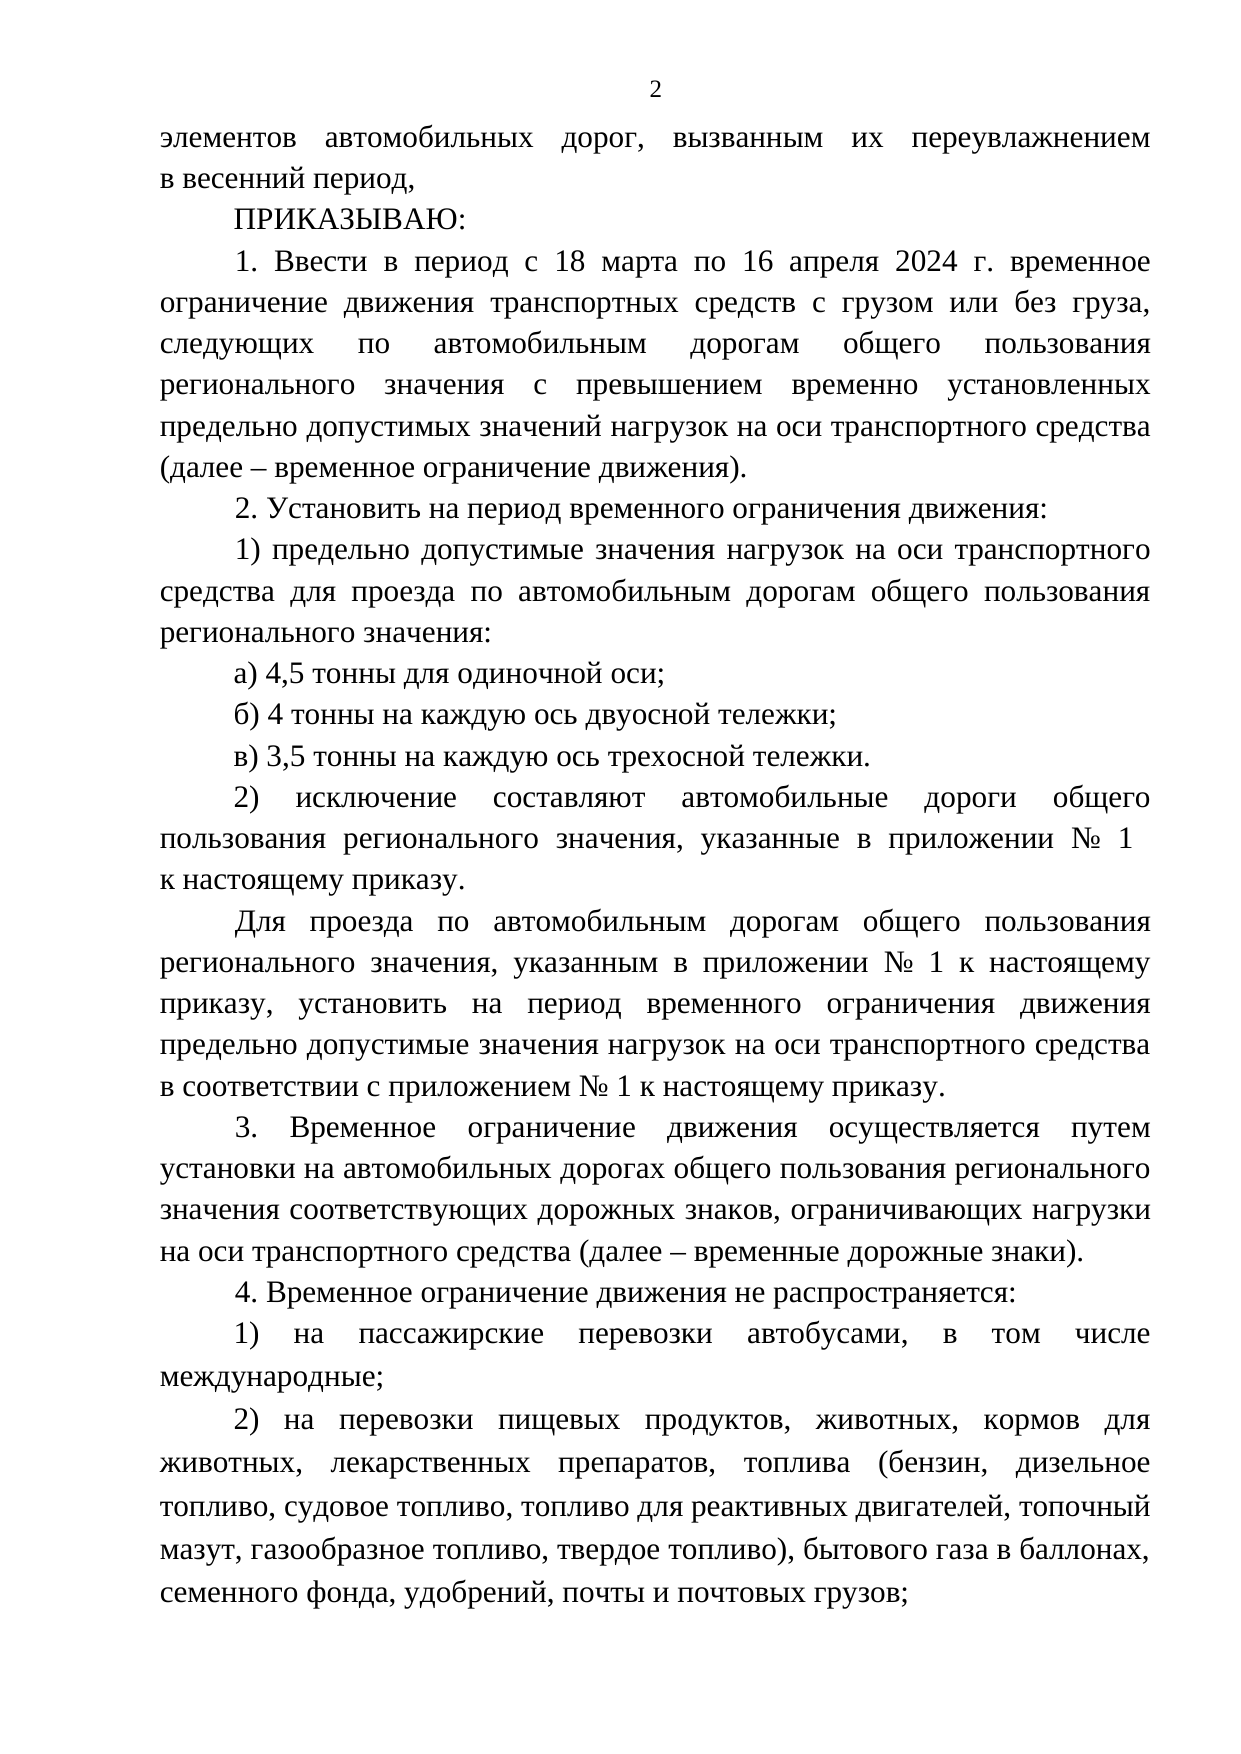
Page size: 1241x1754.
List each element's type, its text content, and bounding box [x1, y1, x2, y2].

text 4. Временное ограничение движения не распространяется: [159, 1273, 1152, 1309]
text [159, 118, 1152, 195]
text 2) исключение составляют автомобильные дороги общего пользования регионального значения, указанные в приложении № 1 к настоящему приказу. [159, 778, 1152, 897]
text 3. Временное ограничение движения осуществляется путем установки на автомобильных дорогах общего пользования регионального значения соответствующих дорожных знаков, ограничивающих нагрузки на оси транспортного средства (далее – временные дорожные знаки). [159, 1108, 1152, 1268]
text ПРИКАЗЫВАЮ: [159, 201, 1152, 237]
text 2) на перевозки пищевых продуктов, животных, кормов для животных, лекарственных препаратов, топлива (бензин, дизельное топливо, судовое топливо, топливо для реактивных двигателей, топочный мазут, газообразное топливо, твердое топливо), бытового газа в баллонах, семенного фонда, удобрений, почты и почтовых грузов; [159, 1401, 1152, 1609]
text б) 4 тонны на каждую ось двуосной тележки; [159, 696, 1152, 732]
text в) 3,5 тонны на каждую ось трехосной тележки. [159, 737, 1152, 773]
text 1. Ввести в период с 18 марта по 16 апреля 2024 г. временное ограничение движения транспортных средств с грузом или без груза, следующих по автомобильным дорогам общего пользования регионального значения с превышением временно установленных предельно допустимых значений нагрузок на оси транспортного средства (далее – временное ограничение движения). [159, 242, 1152, 484]
text Для проезда по автомобильным дорогам общего пользования регионального значения, указанным в приложении № 1 к настоящему приказу, установить на период временного ограничения движения предельно допустимые значения нагрузок на оси транспортного средства в соответствии с приложением № 1 к настоящему приказу. [159, 902, 1152, 1103]
text 1) на пассажирские перевозки автобусами, в том числе международные; [159, 1314, 1152, 1393]
text а) 4,5 тонны для одиночной оси; [159, 654, 1152, 690]
text 1) предельно допустимые значения нагрузок на оси транспортного средства для проезда по автомобильным дорогам общего пользования регионального значения: [159, 531, 1152, 649]
text 2. Установить на период временного ограничения движения: [159, 489, 1152, 525]
